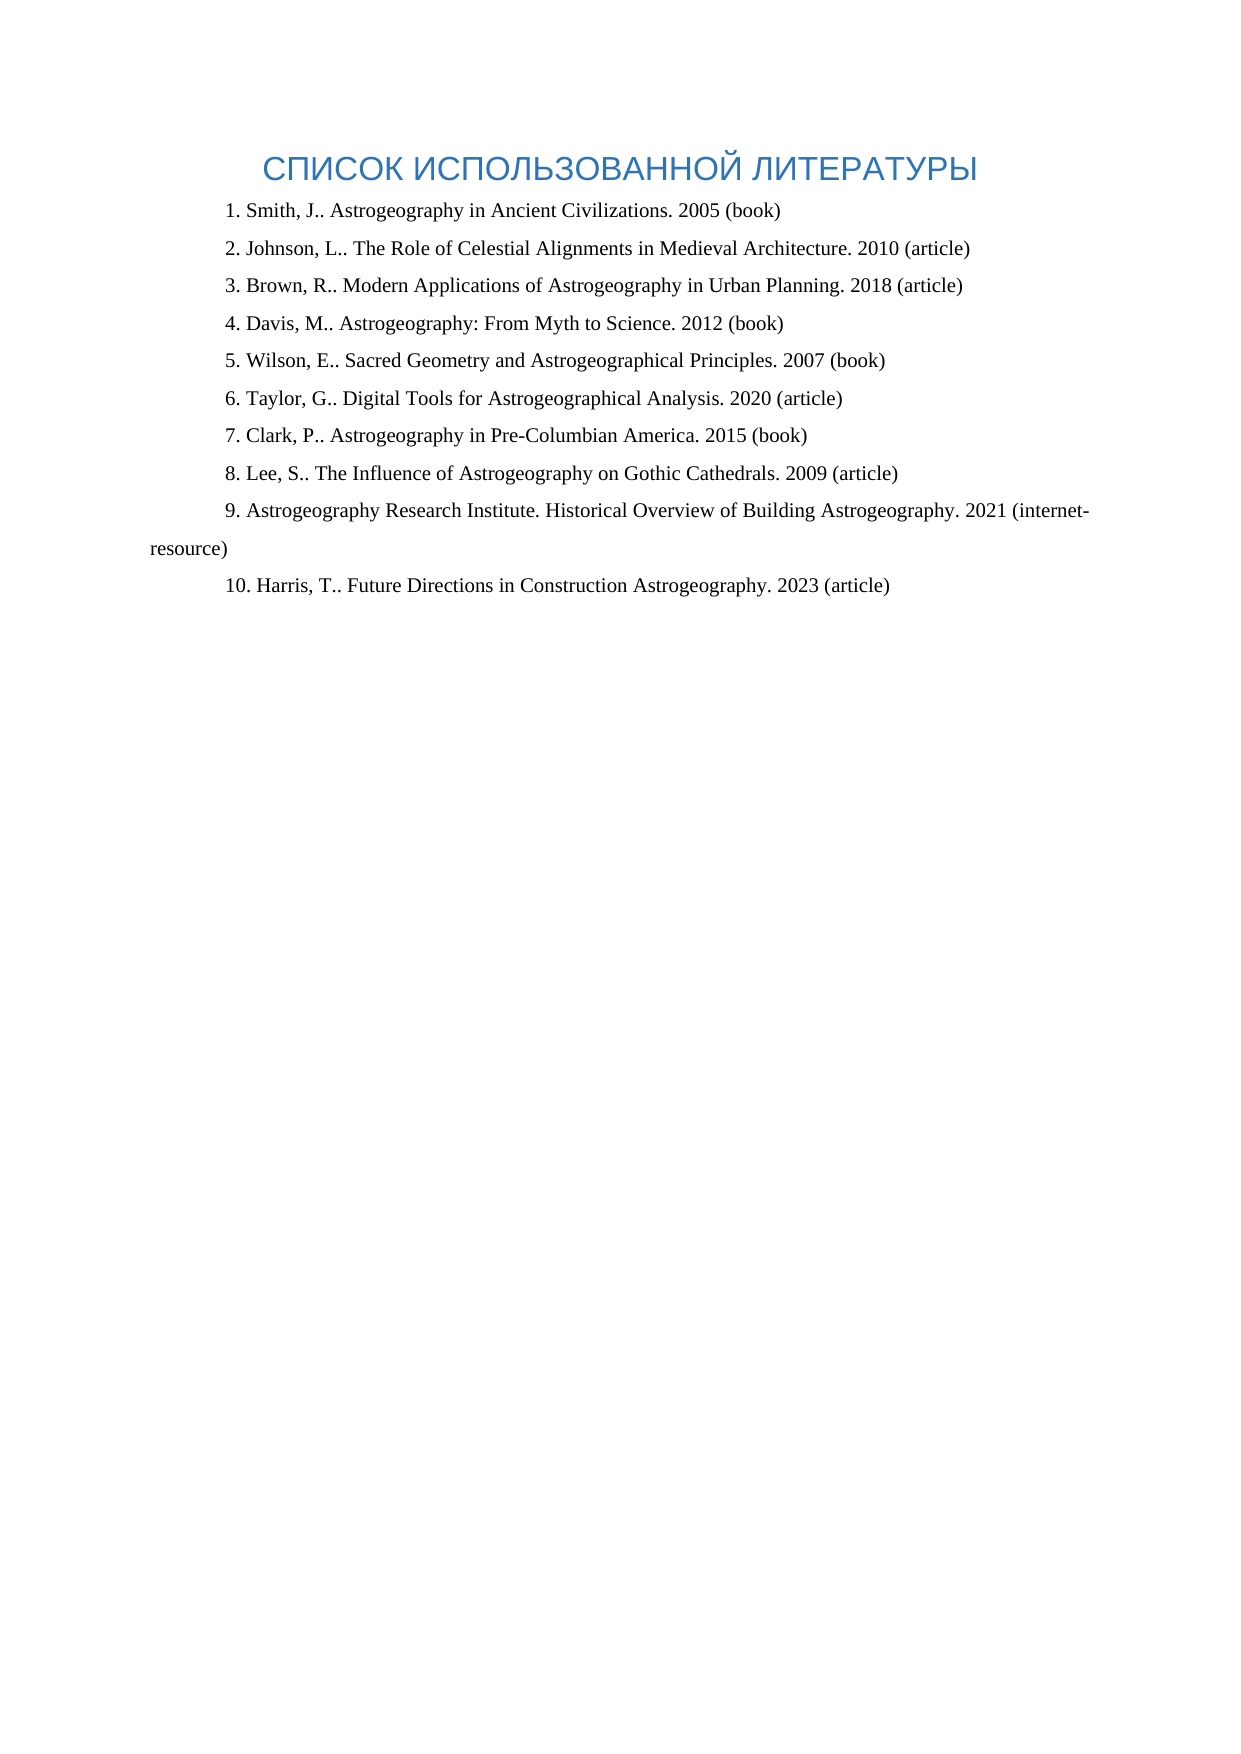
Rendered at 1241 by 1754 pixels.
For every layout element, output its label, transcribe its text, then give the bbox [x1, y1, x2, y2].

text 1. Smith, J.. Astrogeography in Ancient Civilizations. 2005 (book) [150, 187, 1090, 225]
text 9. Astrogeography Research Institute. Historical Overview of Building Astrogeography. 2021 (internet-resource) [150, 487, 1090, 562]
subtitle СПИСОК ИСПОЛЬЗОВАННОЙ ЛИТЕРАТУРЫ [150, 150, 1090, 187]
text 8. Lee, S.. The Influence of Astrogeography on Gothic Cathedrals. 2009 (article) [150, 450, 1090, 487]
text 3. Brown, R.. Modern Applications of Astrogeography in Urban Planning. 2018 (article) [150, 262, 1090, 300]
text 4. Davis, M.. Astrogeography: From Myth to Science. 2012 (book) [150, 300, 1090, 337]
text 2. Johnson, L.. The Role of Celestial Alignments in Medieval Architecture. 2010 (article) [150, 225, 1090, 262]
text 5. Wilson, E.. Sacred Geometry and Astrogeographical Principles. 2007 (book) [150, 337, 1090, 375]
text 10. Harris, T.. Future Directions in Construction Astrogeography. 2023 (article) [150, 562, 1090, 600]
text 7. Clark, P.. Astrogeography in Pre-Columbian America. 2015 (book) [150, 412, 1090, 450]
text 6. Taylor, G.. Digital Tools for Astrogeographical Analysis. 2020 (article) [150, 375, 1090, 412]
